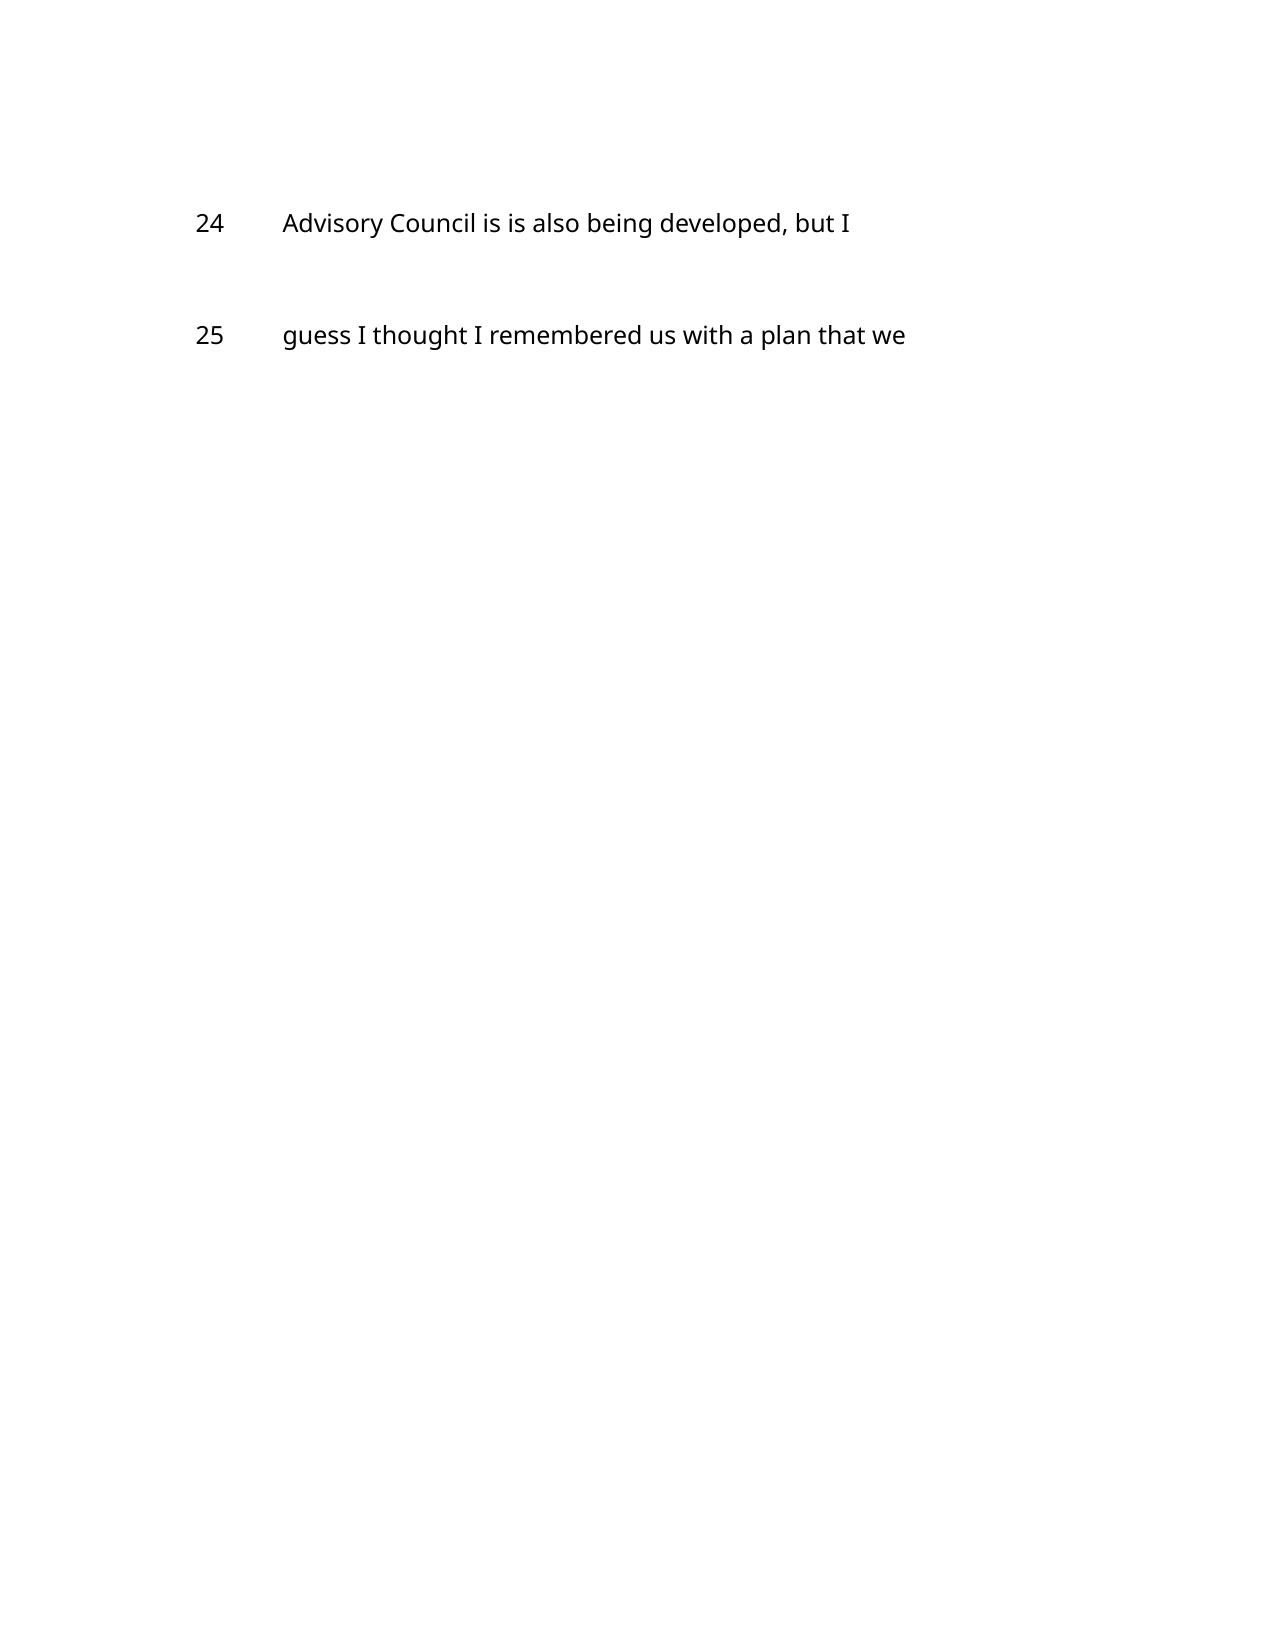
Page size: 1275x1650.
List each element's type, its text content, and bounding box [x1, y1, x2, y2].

text 24 Advisory Council is is also being developed, but I [150, 206, 1125, 240]
text 25 guess I thought I remembered us with a plan that we [150, 317, 1125, 352]
